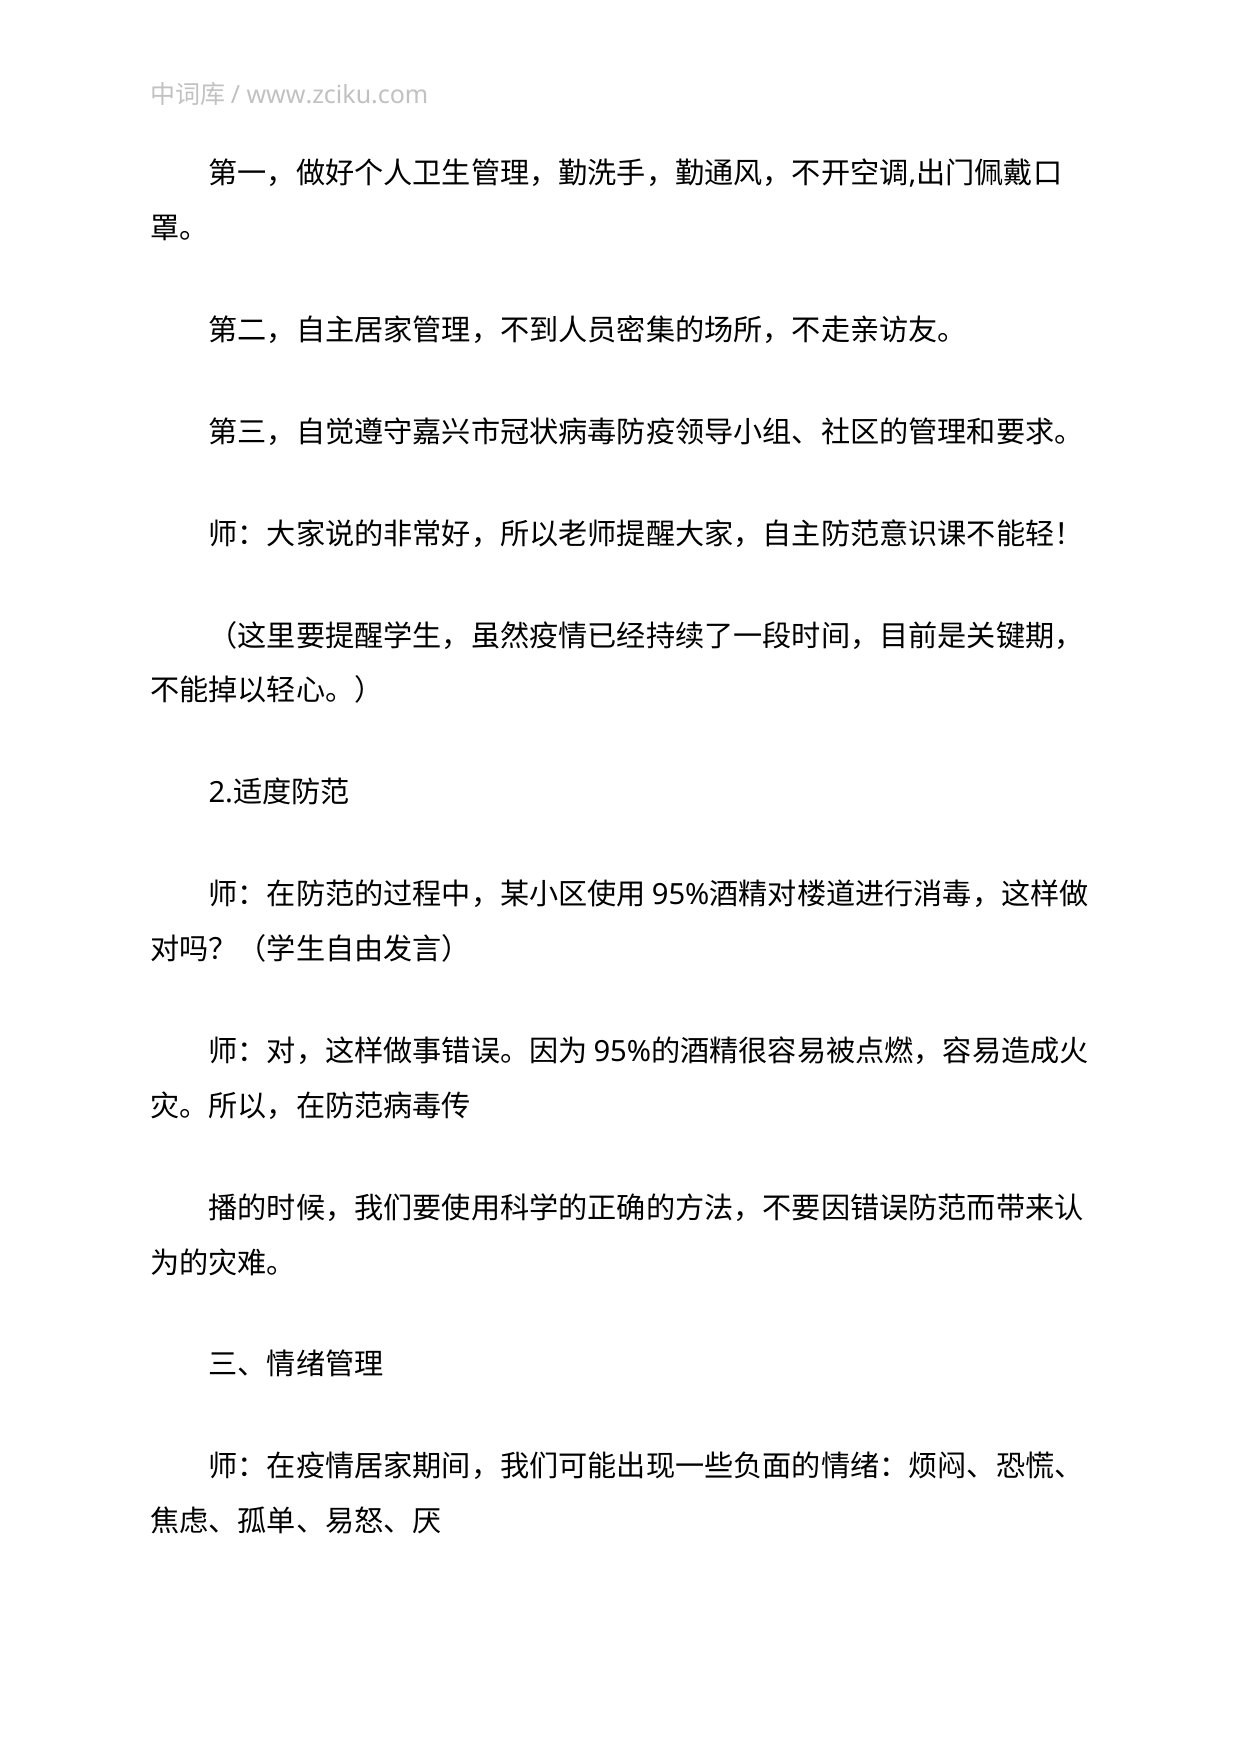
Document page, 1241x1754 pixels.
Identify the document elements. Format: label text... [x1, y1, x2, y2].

text 师：对，这样做事错误。因为95%的酒精很容易被点燃，容易造成火灾。所以，在防范病毒传 [150, 1027, 1090, 1125]
text 播的时候，我们要使用科学的正确的方法，不要因错误防范而带来认为的灾难。 [150, 1184, 1090, 1281]
text 第一，做好个人卫生管理，勤洗手，勤通风，不开空调,出门佩戴口罩。 [150, 150, 1090, 247]
text 第二，自主居家管理，不到人员密集的场所，不走亲访友。 [150, 307, 1090, 349]
text （这里要提醒学生，虽然疫情已经持续了一段时间，目前是关键期，不能掉以轻心。） [150, 612, 1090, 709]
text 师：大家说的非常好，所以老师提醒大家，自主防范意识课不能轻！ [150, 510, 1090, 553]
text 2.适度防范 [150, 769, 1090, 811]
text 师：在疫情居家期间，我们可能出现一些负面的情绪：烦闷、恐慌、焦虑、孤单、易怒、厌 [150, 1443, 1090, 1540]
text 师：在防范的过程中，某小区使用95%酒精对楼道进行消毒，这样做对吗？（学生自由发言） [150, 871, 1090, 968]
text 三、情绪管理 [150, 1341, 1090, 1383]
text 第三，自觉遵守嘉兴市冠状病毒防疫领导小组、社区的管理和要求。 [150, 408, 1090, 451]
